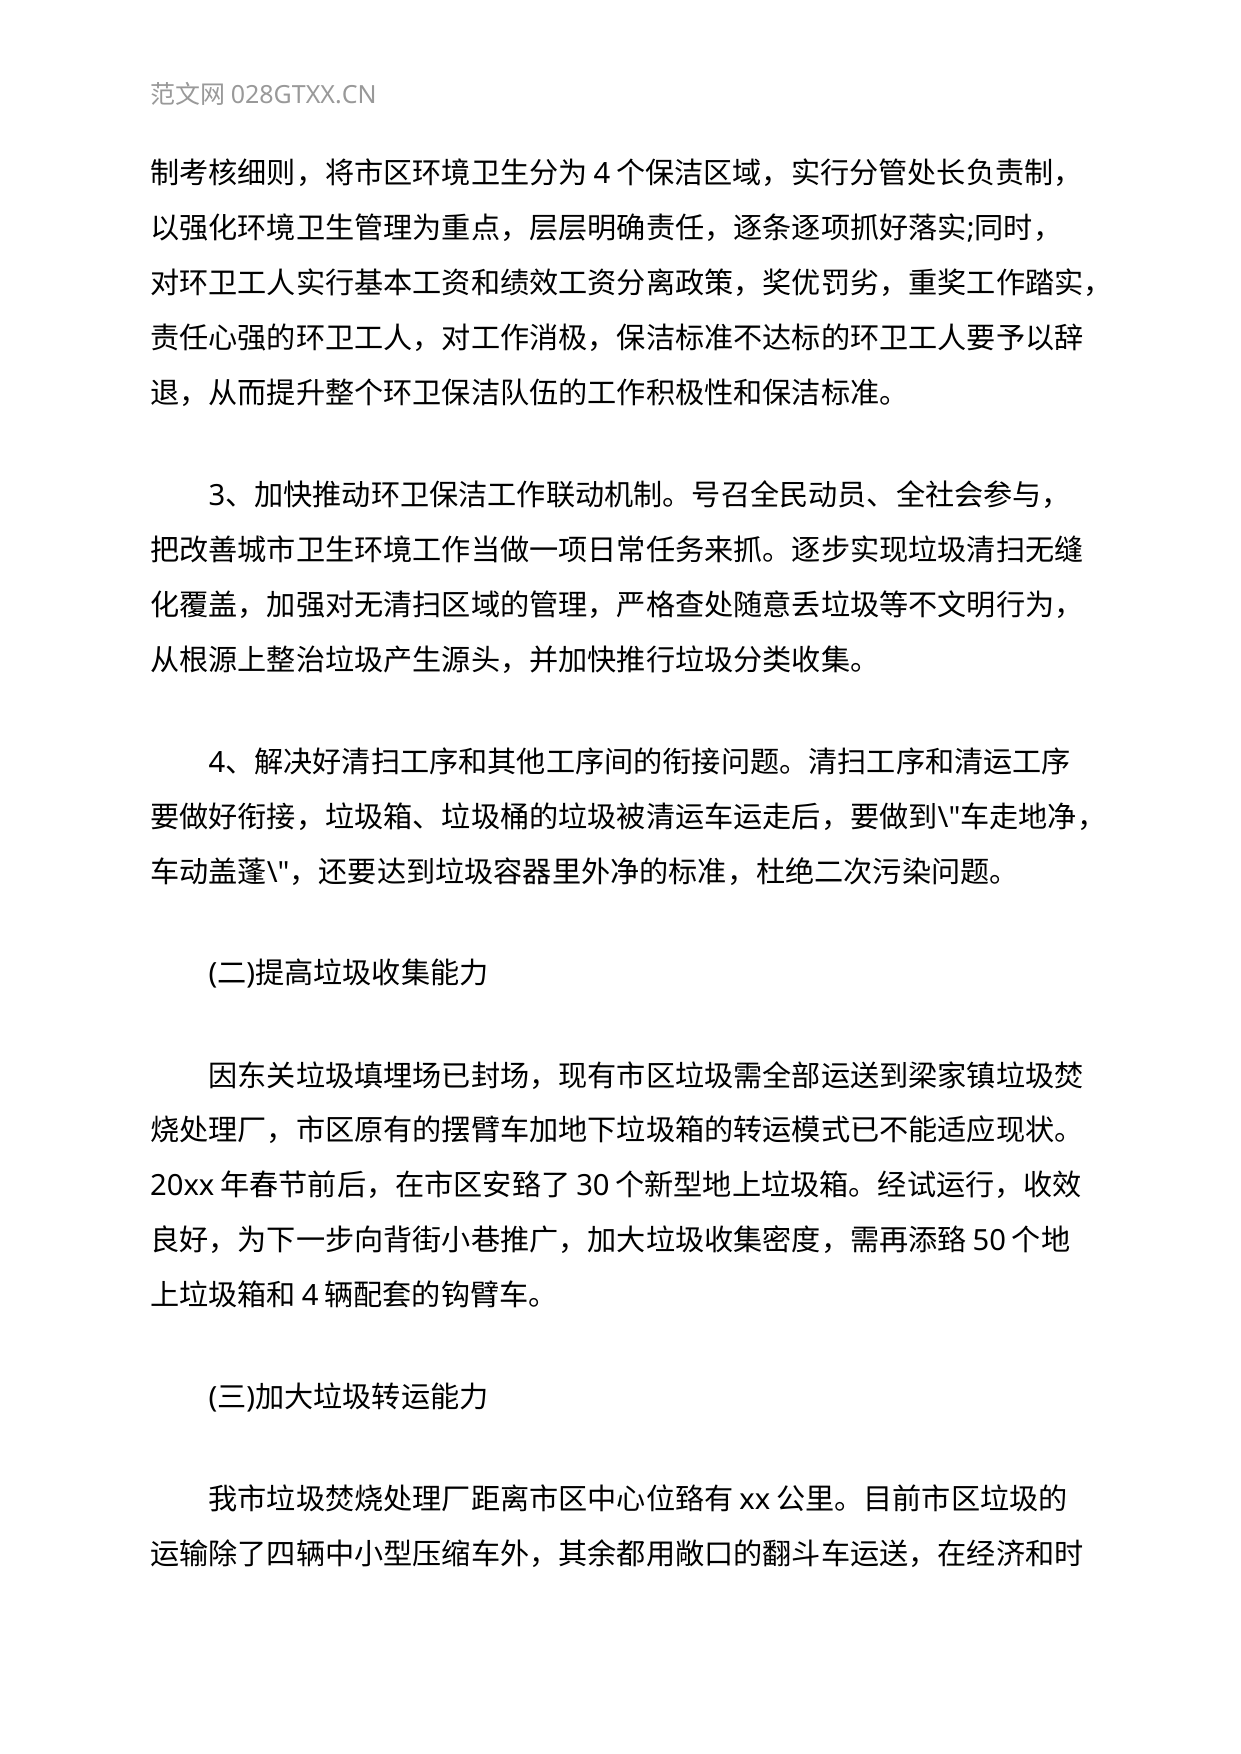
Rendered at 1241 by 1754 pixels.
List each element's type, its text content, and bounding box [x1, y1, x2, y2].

text 4、解决好清扫工序和其他工序间的衔接问题。清扫工序和清运工序要做好衔接，垃圾箱、垃圾桶的垃圾被清运车运走后，要做到\"车走地净，车动盖蓬\"，还要达到垃圾容器里外净的标准，杜绝二次污染问题。 [150, 738, 1090, 891]
text (三)加大垃圾转运能力 [150, 1374, 1090, 1416]
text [150, 1476, 1090, 1573]
text 因东关垃圾填埋场已封场，现有市区垃圾需全部运送到梁家镇垃圾焚烧处理厂，市区原有的摆臂车加地下垃圾箱的转运模式已不能适应现状。20xx年春节前后，在市区安臵了30个新型地上垃圾箱。经试运行，收效良好，为下一步向背街小巷推广，加大垃圾收集密度，需再添臵50个地上垃圾箱和4辆配套的钩臂车。 [150, 1052, 1090, 1314]
text 3、加快推动环卫保洁工作联动机制。号召全民动员、全社会参与，把改善城市卫生环境工作当做一项日常任务来抓。逐步实现垃圾清扫无缝化覆盖，加强对无清扫区域的管理，严格查处随意丢垃圾等不文明行为，从根源上整治垃圾产生源头，并加快推行垃圾分类收集。 [150, 472, 1090, 679]
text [150, 150, 1090, 412]
text (二)提高垃圾收集能力 [150, 950, 1090, 992]
